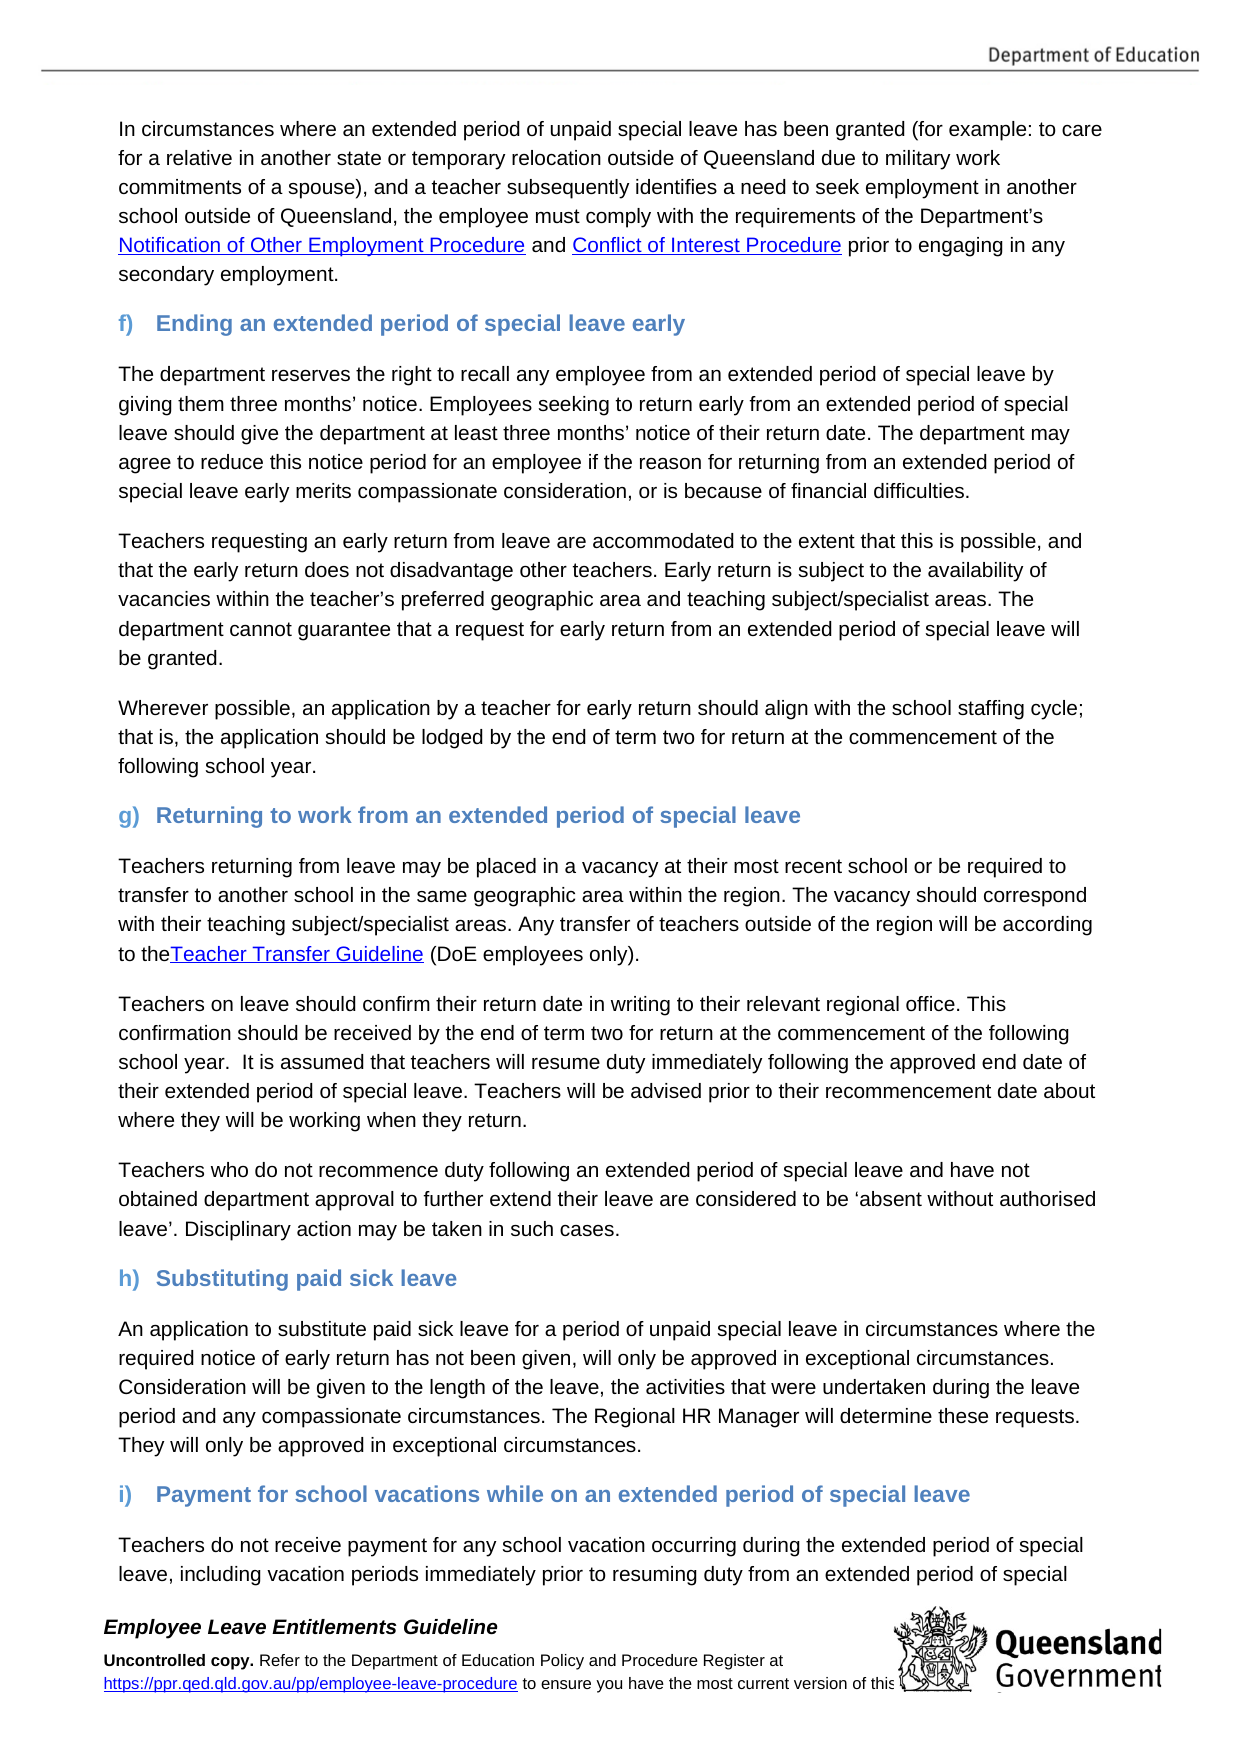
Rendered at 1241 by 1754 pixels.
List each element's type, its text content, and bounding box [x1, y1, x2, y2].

text Teachers requesting an early return from leave are accommodated to the extent that this is possible, and that the early return does not disadvantage other teachers. Early return is subject to the availability of vacancies within the teacher’s preferred geographic area and teaching subject/specialist areas. The department cannot guarantee that a request for early return from an extended period of special leave will be granted. [118, 525, 1108, 671]
text Teachers on leave should confirm their return date in writing to their relevant regional office. This confirmation should be received by the end of term two for return at the commencement of the following school year. It is assumed that teachers will resume duty immediately following the approved end date of their extended period of special leave. Teachers will be advised prior to their recommencement date about where they will be working when they return. [118, 988, 1108, 1133]
list Payment for school vacations while on an extended period of special leave [118, 1479, 1108, 1508]
text The department reserves the right to recall any employee from an extended period of special leave by giving them three months’ notice. Employees seeking to return early from an extended period of special leave should give the department at least three months’ notice of their return date. The department may agree to reduce this notice period for an employee if the reason for returning from an extended period of special leave early merits compassionate consideration, or is because of financial difficulties. [118, 358, 1108, 504]
picture [892, 1606, 1161, 1692]
picture [0, 5, 1239, 85]
text Wherever possible, an application by a teacher for early return should align with the school staffing cycle; that is, the application should be lodged by the end of term two for return at the commencement of the following school year. [118, 692, 1108, 779]
text An application to substitute paid sick leave for a period of unpaid special leave in circumstances where the required notice of early return has not been given, will only be approved in exceptional circumstances. Consideration will be given to the length of the leave, the activities that were undertaken during the leave period and any compassionate circumstances. The Regional HR Manager will determine these requests. They will only be approved in exceptional circumstances. [118, 1313, 1108, 1458]
text Teachers who do not recommence duty following an extended period of special leave and have not obtained department approval to further extend their leave are considered to be ‘absent without authorised leave’. Disciplinary action may be taken in such cases. [118, 1154, 1108, 1242]
list Returning to work from an extended period of special leave [118, 800, 1108, 829]
list Substituting paid sick leave [118, 1263, 1108, 1292]
text In circumstances where an extended period of unpaid special leave has been granted (for example: to care for a relative in another state or temporary relocation outside of Queensland due to military work commitments of a spouse), and a teacher subsequently identifies a need to seek employment in another school outside of Queensland, the employee must comply with the requirements of the Department’s Notification of Other Employment Procedure and Conflict of Interest Procedure prior to engaging in any secondary employment. [118, 113, 1108, 288]
text Teachers returning from leave may be placed in a vacancy at their most recent school or be required to transfer to another school in the same geographic area within the region. The vacancy should correspond with their teaching subject/specialist areas. Any transfer of teachers outside of the region will be according to theTeacher Transfer Guideline (DoE employees only). [118, 850, 1108, 967]
list Ending an extended period of special leave early [118, 308, 1108, 338]
